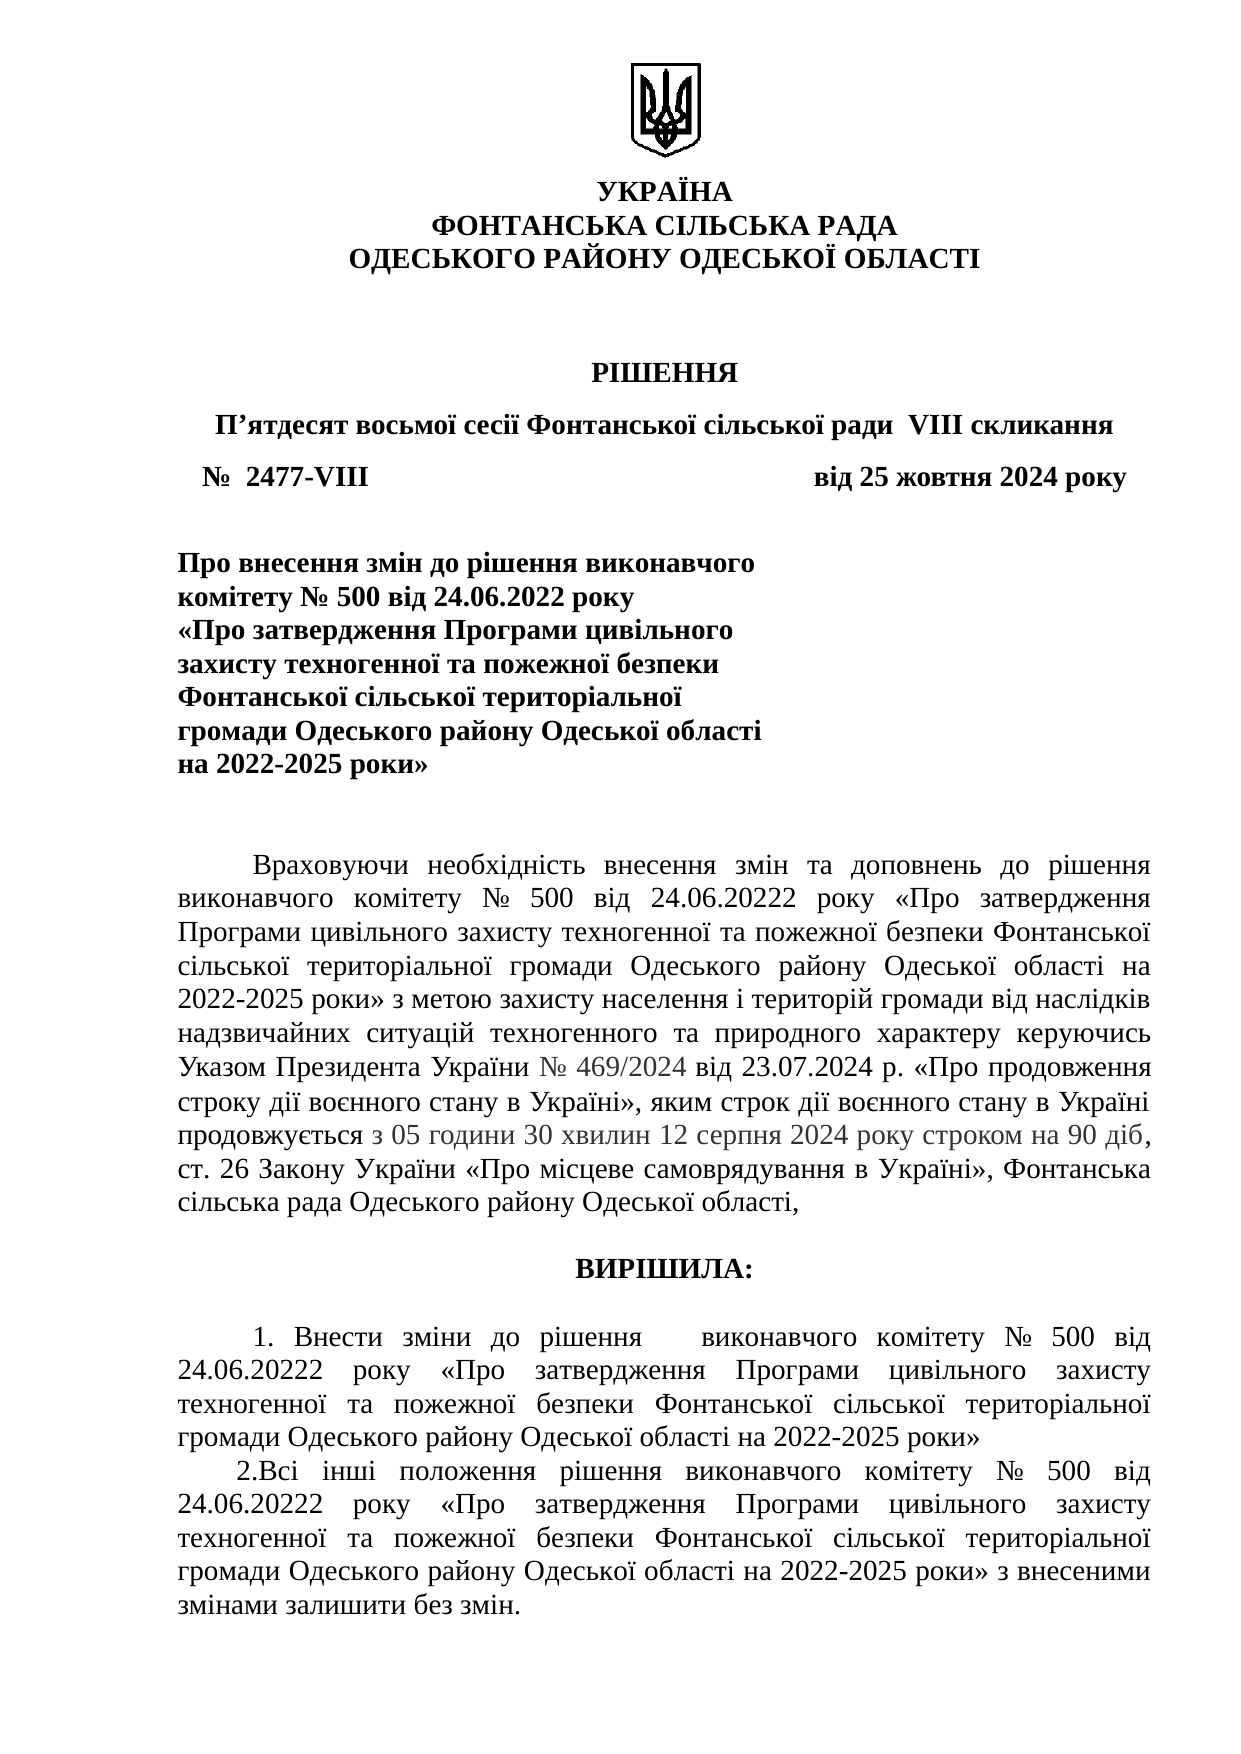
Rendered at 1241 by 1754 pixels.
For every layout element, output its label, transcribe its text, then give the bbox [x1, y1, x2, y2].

text «Про затвердження Програми цивільного [177, 612, 1152, 646]
text ВИРІШИЛА: [177, 1252, 1152, 1285]
text РІШЕННЯ [177, 355, 1152, 388]
text Фонтанської сільської територіальної [177, 679, 1152, 713]
text Враховуючи необхідність внесення змін та доповнень до рішення виконавчого комітету № 500 від 24.06.20222 року «Про затвердження Програми цивільного захисту техногенної та пожежної безпеки Фонтанської сільської територіальної громади Одеського району Одеської області на 2022-2025 роки» з метою захисту населення і територій громади від наслідків надзвичайних ситуацій техногенного та природного характеру керуючись Указом Президента України № 469/2024 від 23.07.2024 р. «Про продовження строку дії воєнного стану в Україні», яким строк дії воєнного стану в Україні продовжується з 05 години 30 хвилин 12 серпня 2024 року строком на 90 діб, ст. 26 Закону України «Про місцеве самоврядування в Україні», Фонтанська сільська рада Одеського району Одеської області, [177, 847, 1152, 1218]
text захисту техногенної та пожежної безпеки [177, 646, 1152, 679]
text УКРАЇНА [177, 174, 1152, 208]
text П’ятдесят восьмої сесії Фонтанської сільської ради VIII скликання [177, 407, 1152, 441]
text на 2022-2025 роки» [177, 746, 1152, 780]
text № 2477-VIII від 25 жовтня 2024 року [177, 459, 1152, 493]
text 2.Всі інші положення рішення виконавчого комітету № 500 від 24.06.20222 року «Про затвердження Програми цивільного захисту техногенної та пожежної безпеки Фонтанської сільської територіальної громади Одеського району Одеської області на 2022-2025 роки» з внесеними змінами залишити без змін. [177, 1453, 1152, 1621]
text ОДЕСЬКОГО РАЙОНУ ОДЕСЬКОЇ ОБЛАСТІ [177, 241, 1152, 275]
picture [628, 60, 707, 161]
text комітету № 500 від 24.06.2022 року [177, 579, 1152, 612]
text ФОНТАНСЬКА СІЛЬСЬКА РАДА [177, 208, 1152, 241]
text Про внесення змін до рішення виконавчого [177, 545, 1152, 579]
text громади Одеського району Одеської області [177, 713, 1152, 746]
text 1. Внести зміни до рішення виконавчого комітету № 500 від 24.06.20222 року «Про затвердження Програми цивільного захисту техногенної та пожежної безпеки Фонтанської сільської територіальної громади Одеського району Одеської області на 2022-2025 роки» [177, 1319, 1152, 1453]
